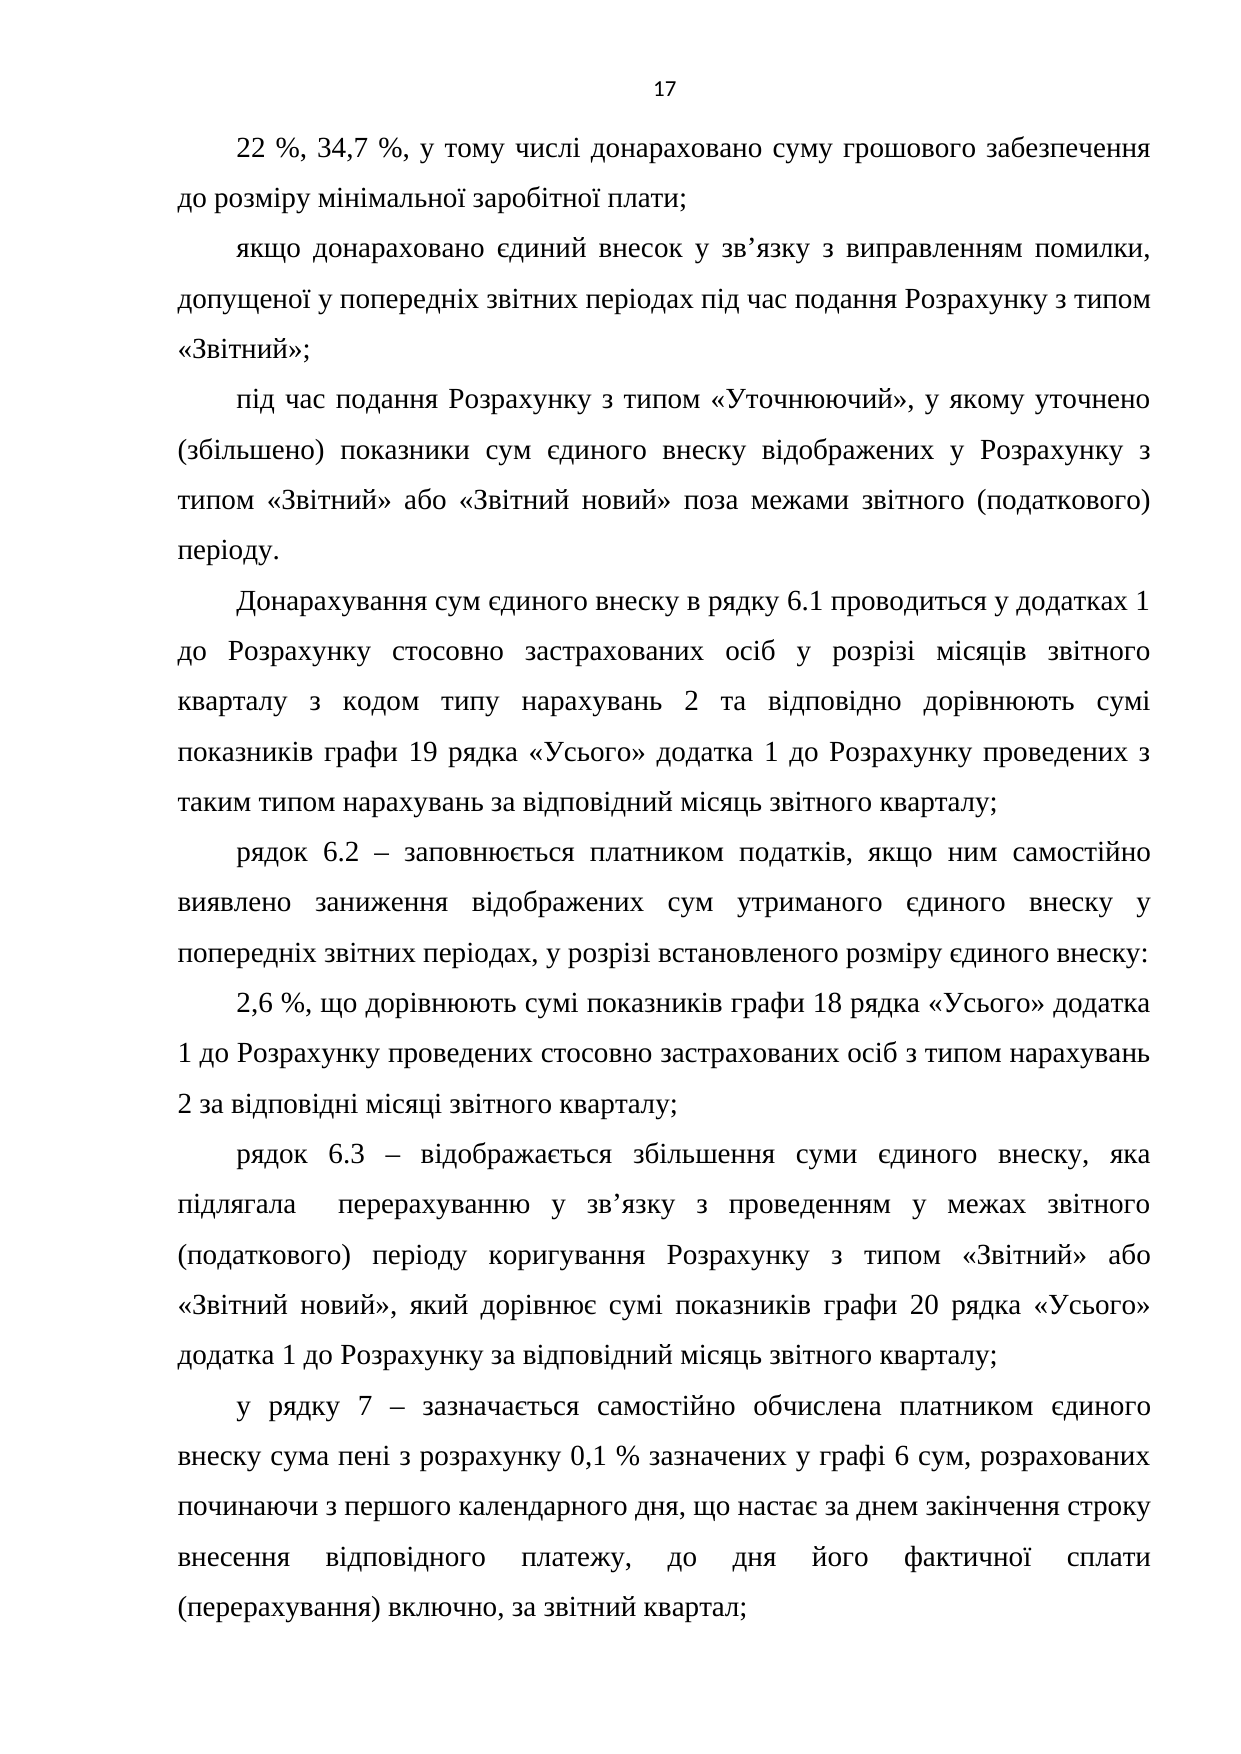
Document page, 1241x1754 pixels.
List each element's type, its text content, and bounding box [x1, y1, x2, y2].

text під час подання Розрахунку з типом «Уточнюючий», у якому уточнено (збільшено) показники сум єдиного внеску відображених у Розрахунку з типом «Звітний» або «Звітний новий» поза межами звітного (податкового) періоду. [177, 381, 1152, 566]
text у рядку 7 – зазначається самостійно обчислена платником єдиного внеску сума пені з розрахунку 0,1 % зазначених у графі 6 сум, розрахованих починаючи з першого календарного дня, що настає за днем закінчення строку внесення відповідного платежу, до дня його фактичної сплати (перерахування) включно, за звітний квартал; [177, 1388, 1152, 1622]
text 22 %, 34,7 %, у тому числі донараховано суму грошового забезпечення до розміру мінімальної заробітної плати; [177, 130, 1152, 214]
text якщо донараховано єдиний внесок у зв’язку з виправленням помилки, допущеної у попередніх звітних періодах під час подання Розрахунку з типом «Звітний»; [177, 231, 1152, 365]
text рядок 6.2 – заповнюється платником податків, якщо ним самостійно виявлено заниження відображених сум утриманого єдиного внеску у попередніх звітних періодах, у розрізі встановленого розміру єдиного внеску: [177, 834, 1152, 968]
text Донарахування сум єдиного внеску в рядку 6.1 проводиться у додатках 1 до Розрахунку стосовно застрахованих осіб у розрізі місяців звітного кварталу з кодом типу нарахувань 2 та відповідно дорівнюють сумі показників графи 19 рядка «Усього» додатка 1 до Розрахунку проведених з таким типом нарахувань за відповідний місяць звітного кварталу; [177, 583, 1152, 817]
text рядок 6.3 – відображається збільшення суми єдиного внеску, яка підлягала перерахуванню у зв’язку з проведенням у межах звітного (податкового) періоду коригування Розрахунку з типом «Звітний» або «Звітний новий», який дорівнює сумі показників графи 20 рядка «Усього» додатка 1 до Розрахунку за відповідний місяць звітного кварталу; [177, 1136, 1152, 1371]
text 2,6 %, що дорівнюють сумі показників графи 18 рядка «Усього» додатка 1 до Розрахунку проведених стосовно застрахованих осіб з типом нарахувань 2 за відповідні місяці звітного кварталу; [177, 985, 1152, 1119]
